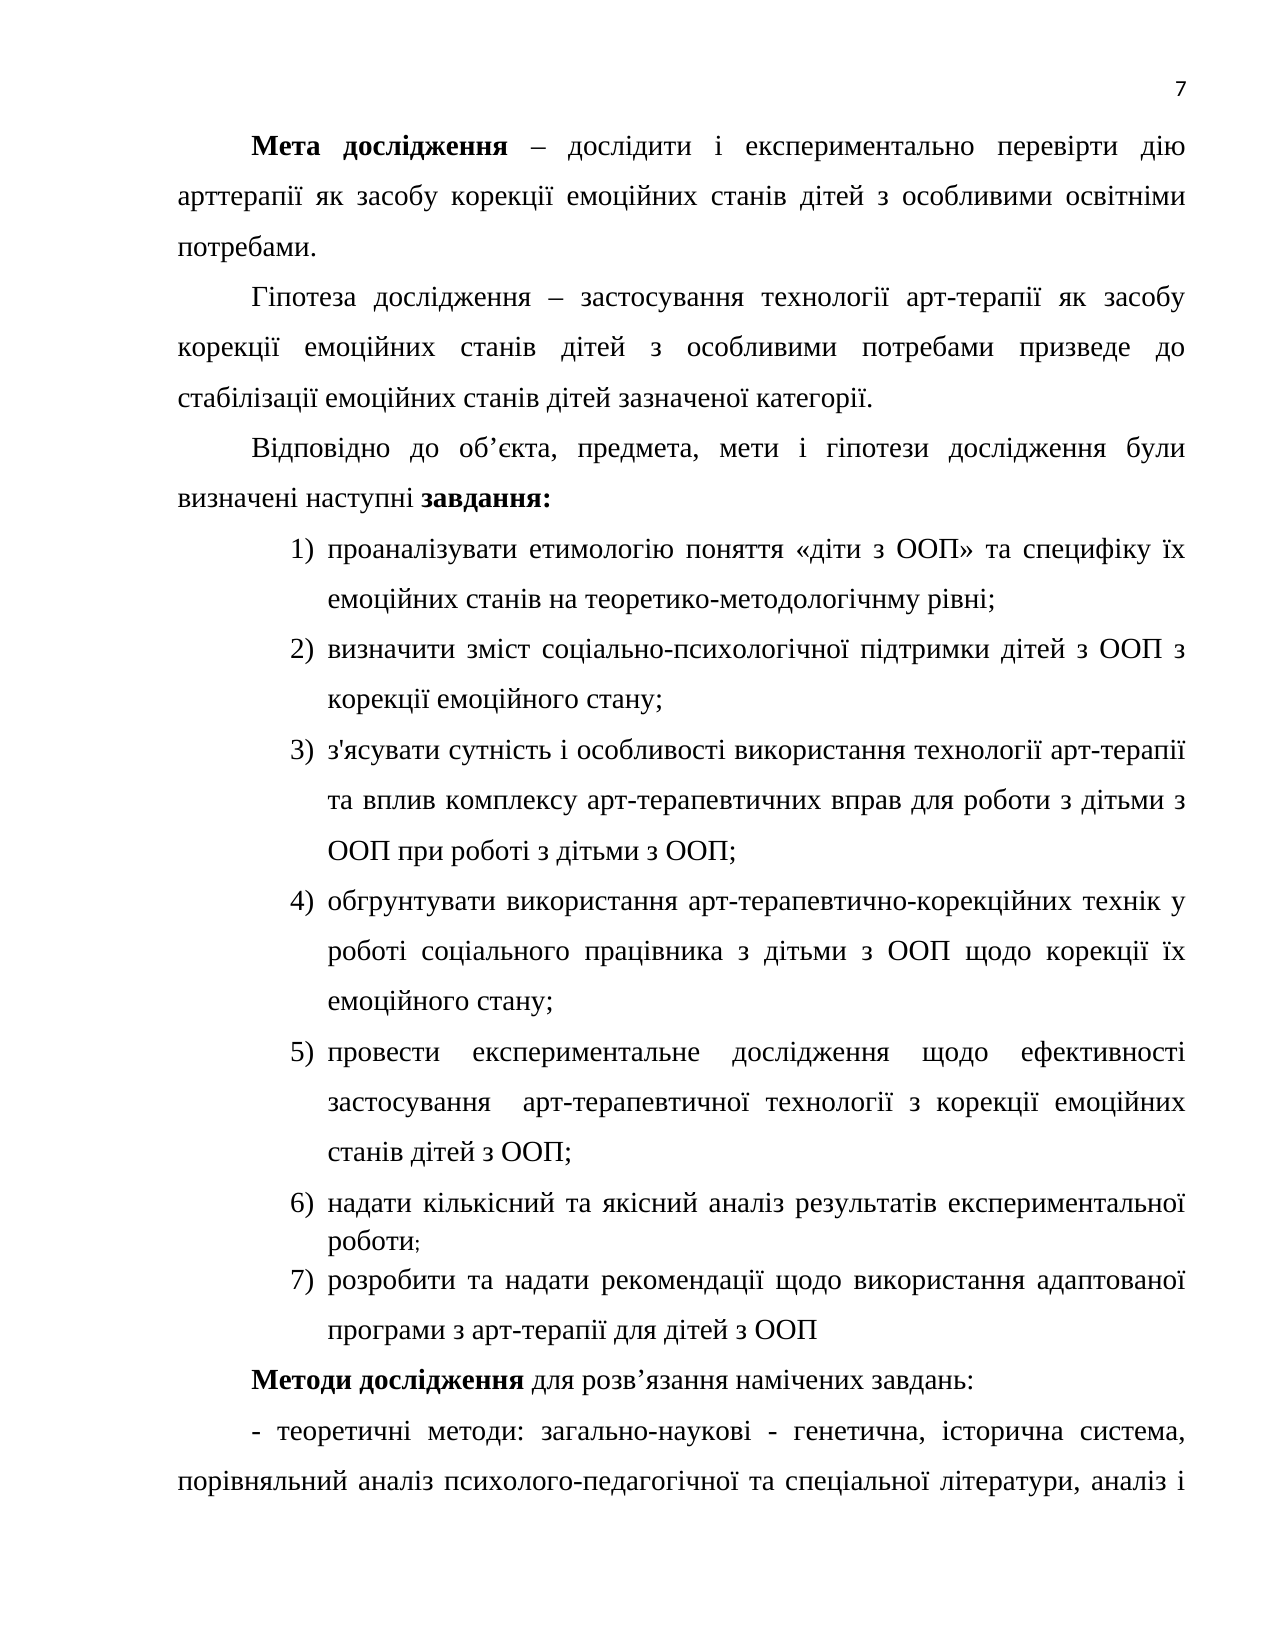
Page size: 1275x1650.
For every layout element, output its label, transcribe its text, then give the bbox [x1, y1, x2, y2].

list проаналізувати етимологію поняття «діти з ООП» та специфіку їх емоційних станів на теоретико-методологічнму рівні; [290, 531, 1186, 614]
text Гіпотеза дослідження – застосування технології арт-терапії як засобу корекції емоційних станів дітей з особливими потребами призведе до стабілізації емоційних станів дітей зазначеної категорії. [177, 279, 1186, 413]
list розробити та надати рекомендації щодо використання адаптованої програми з арт-терапії для дітей з ООП [290, 1262, 1186, 1346]
list обгрунтувати використання арт-терапевтично-корекційних технік у роботі соціального працівника з дітьми з ООП щодо корекції їх емоційного стану; [290, 883, 1186, 1017]
text Методи дослідження для розв’язання намічених завдань: [177, 1362, 1186, 1396]
list надати кількісний та якісний аналіз результатів експериментальної роботи; [290, 1185, 1186, 1257]
text Мета дослідження – дослідити і експериментально перевірти дію арттерапії як засобу корекції емоційних станів дітей з особливими освітніми потребами. [177, 128, 1186, 262]
list з'ясувати сутність і особливості використання технології арт-терапії та вплив комплексу арт-терапевтичних вправ для роботи з дітьми з ООП при роботі з дітьми з ООП; [290, 732, 1186, 866]
text Відповідно ᅠ до ᅠ об’єкта, ᅠ предмета, ᅠ мети ᅠ і ᅠ гіпотези ᅠ дослідження ᅠ були ᅠ визначені ᅠ наступні ᅠ завдання: [177, 430, 1186, 514]
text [177, 1413, 1186, 1497]
list визначити зміст соціально-психологічної підтримки дітей з ООП з корекції емоційного стану; [290, 631, 1186, 715]
list провести експериментальне дослідження щодо ефективності застосування арт-терапевтичної технології з корекції емоційних станів дітей з ООП; [290, 1034, 1186, 1168]
